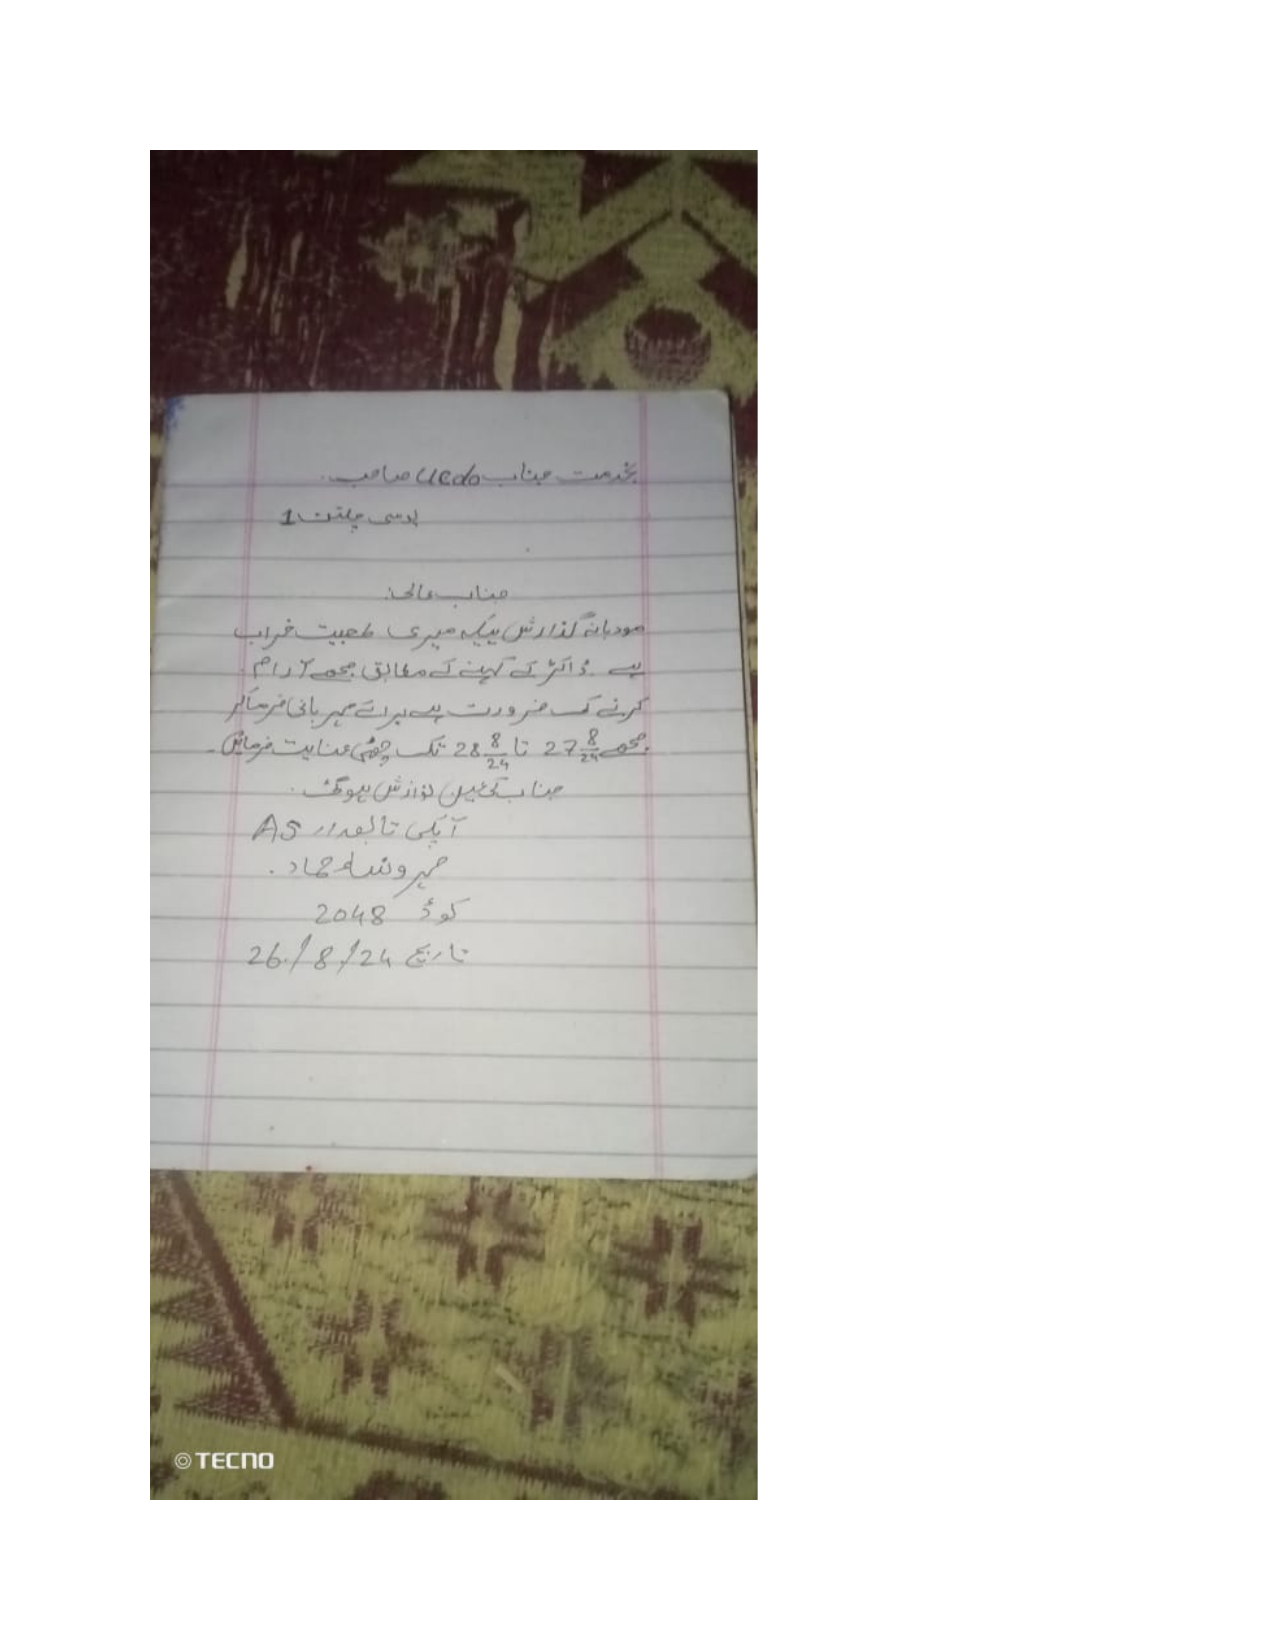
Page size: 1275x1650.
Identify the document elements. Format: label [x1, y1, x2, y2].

picture [150, 150, 758, 1500]
